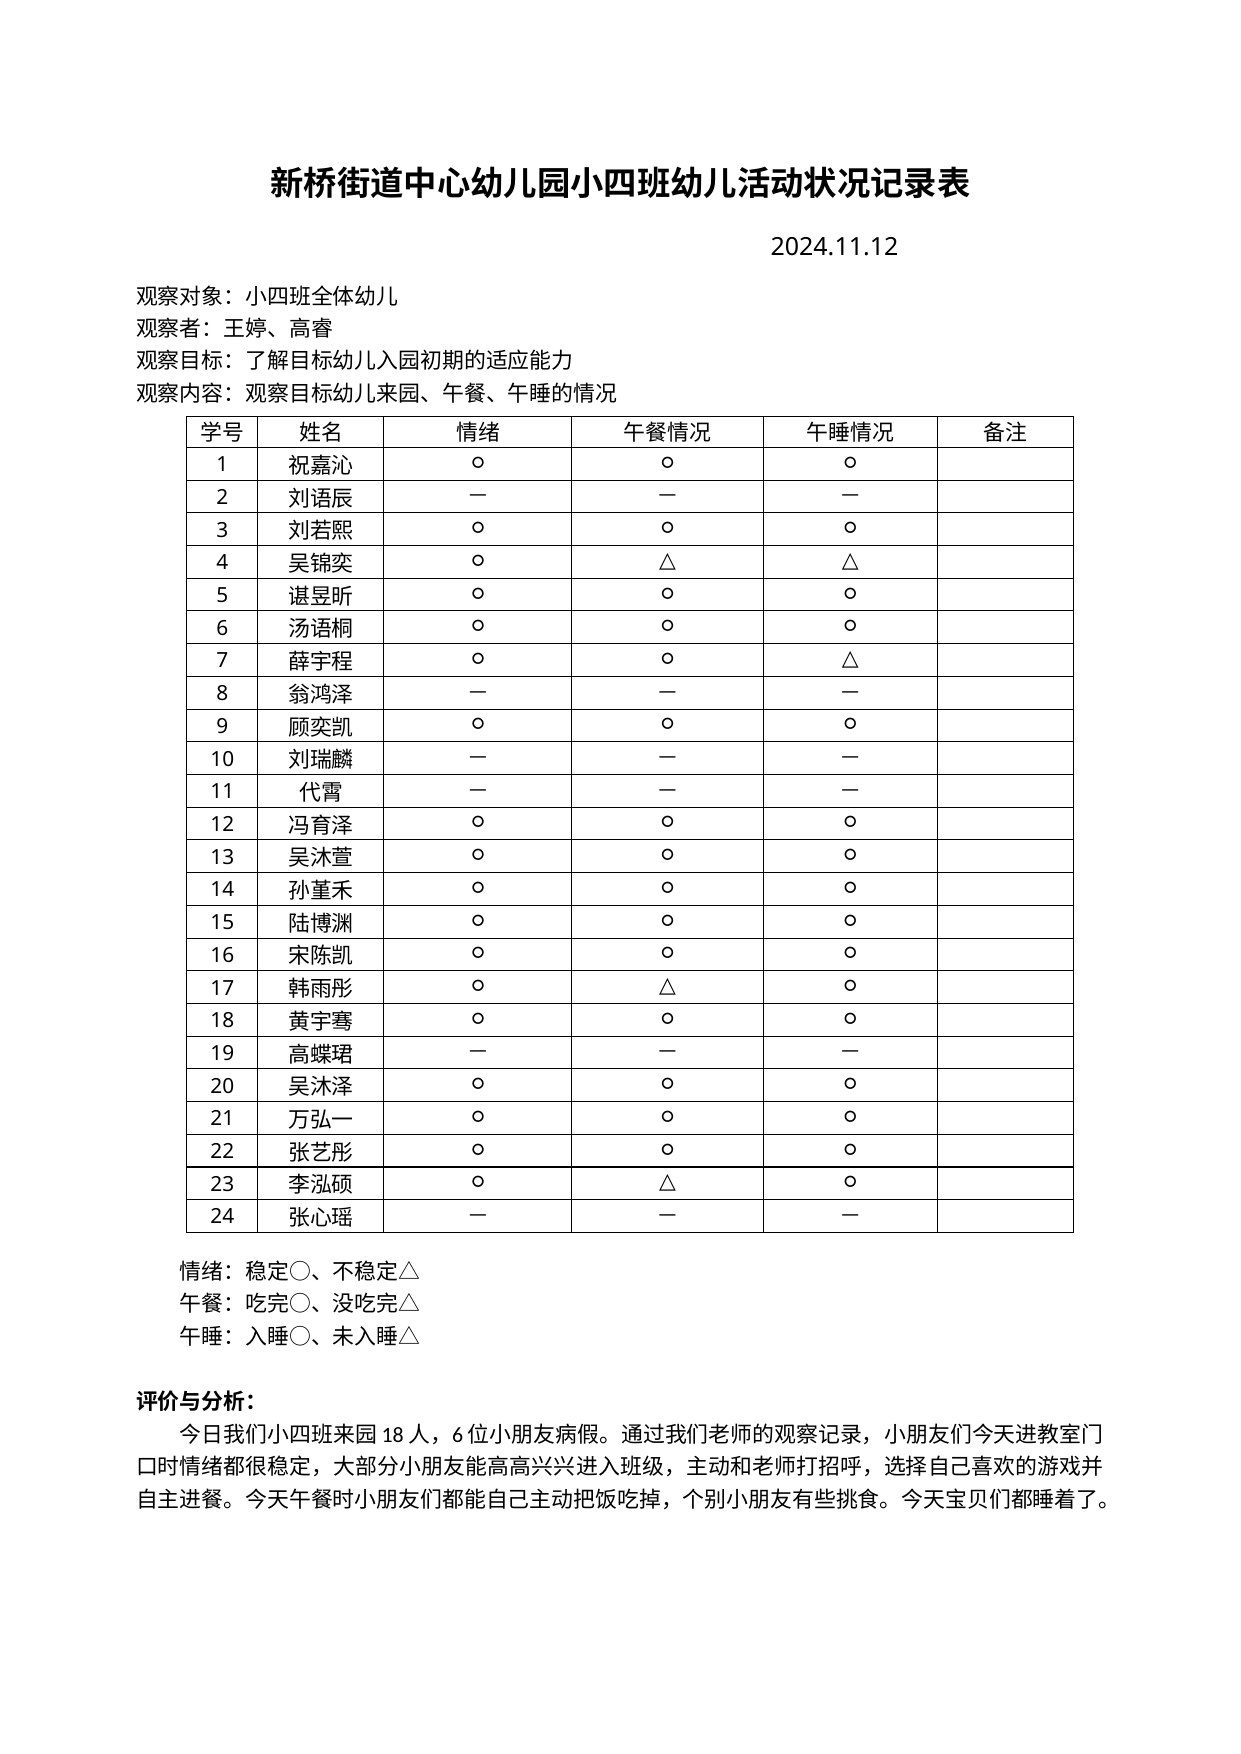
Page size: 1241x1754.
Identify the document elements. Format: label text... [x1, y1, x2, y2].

text 情绪：稳定○、不稳定△ [136, 409, 1104, 1286]
table_cell — [384, 481, 571, 512]
text 观察者：王婷、高睿 [136, 311, 1104, 344]
table_cell ○ [384, 1069, 571, 1101]
text 新桥街道中心幼儿园小四班幼儿活动状况记录表 [136, 149, 1104, 214]
table_cell ○ [764, 710, 937, 741]
table_cell ○ [384, 448, 571, 479]
text 观察对象：小四班全体幼儿 [136, 279, 1104, 311]
table_cell ○ [572, 939, 763, 970]
table_cell 5 [187, 579, 257, 610]
table_cell 黄宇骞 [258, 1004, 383, 1036]
table_cell [938, 611, 1073, 643]
table_cell [938, 742, 1073, 774]
table_cell ○ [384, 1102, 571, 1134]
table_cell — [572, 677, 763, 708]
table_cell [938, 546, 1073, 578]
table_cell [938, 1004, 1073, 1036]
table_cell 9 [187, 710, 257, 741]
table_cell 4 [187, 546, 257, 578]
table_cell [938, 1168, 1073, 1199]
table_cell ○ [764, 873, 937, 905]
table_cell — [384, 1037, 571, 1068]
table_cell 3 [187, 513, 257, 545]
table_cell ○ [764, 579, 937, 610]
table_cell △ [764, 546, 937, 578]
table_cell 20 [187, 1069, 257, 1101]
table_cell [938, 1037, 1073, 1068]
table_cell [938, 1135, 1073, 1166]
table_cell △ [572, 1168, 763, 1199]
table_cell 李泓硕 [258, 1168, 383, 1199]
table_cell 吴锦奕 [258, 546, 383, 578]
table_cell 24 [187, 1200, 257, 1232]
table_cell 15 [187, 906, 257, 937]
table_cell 7 [187, 644, 257, 676]
table_cell — [764, 1037, 937, 1068]
table_cell — [572, 775, 763, 807]
table_cell — [384, 742, 571, 774]
table_cell [938, 579, 1073, 610]
table_cell — [764, 775, 937, 807]
table_cell ○ [572, 710, 763, 741]
table_cell [938, 1200, 1073, 1232]
table_cell [938, 906, 1073, 937]
table_cell 19 [187, 1037, 257, 1068]
table_cell ○ [384, 840, 571, 872]
table_cell [938, 481, 1073, 512]
table_cell ○ [384, 513, 571, 545]
table_cell ○ [572, 1102, 763, 1134]
table_cell [938, 677, 1073, 708]
table_header 午餐情况 [572, 417, 763, 447]
table_cell ○ [384, 971, 571, 1003]
table_cell ○ [572, 1135, 763, 1166]
table_cell — [572, 742, 763, 774]
table_cell 17 [187, 971, 257, 1003]
table_cell ○ [764, 1135, 937, 1166]
table_cell ○ [572, 873, 763, 905]
table_cell 刘若熙 [258, 513, 383, 545]
text 评价与分析： [136, 1384, 1104, 1416]
table_cell 张艺彤 [258, 1135, 383, 1166]
table_cell 1 [187, 448, 257, 479]
table_cell ○ [764, 1069, 937, 1101]
table_cell [938, 873, 1073, 905]
table_cell [938, 939, 1073, 970]
table_cell — [572, 1037, 763, 1068]
table_cell ○ [384, 939, 571, 970]
table_cell — [764, 481, 937, 512]
table_cell ○ [572, 513, 763, 545]
table_cell ○ [764, 1004, 937, 1036]
table_cell ○ [572, 808, 763, 839]
table_cell ○ [384, 808, 571, 839]
table_cell 10 [187, 742, 257, 774]
table_cell 13 [187, 840, 257, 872]
text 观察目标：了解目标幼儿入园初期的适应能力 [136, 344, 1104, 376]
table_cell ○ [572, 1004, 763, 1036]
table_cell [938, 644, 1073, 676]
table_cell ○ [764, 939, 937, 970]
table_cell 谌昱昕 [258, 579, 383, 610]
table_cell ○ [384, 546, 571, 578]
table_cell 张心瑶 [258, 1200, 383, 1232]
table_cell ○ [572, 644, 763, 676]
table_cell 顾奕凯 [258, 710, 383, 741]
table_cell ○ [572, 579, 763, 610]
table_cell 18 [187, 1004, 257, 1036]
text 观察内容：观察目标幼儿来园、午餐、午睡的情况 [136, 376, 1104, 409]
table_header 姓名 [258, 417, 383, 447]
table_cell 6 [187, 611, 257, 643]
table_cell △ [764, 644, 937, 676]
table_cell ○ [384, 1168, 571, 1199]
table_cell ○ [764, 971, 937, 1003]
table_cell 吴沐萱 [258, 840, 383, 872]
table_cell 11 [187, 775, 257, 807]
table_cell △ [572, 971, 763, 1003]
table_cell — [764, 742, 937, 774]
table_cell ○ [384, 611, 571, 643]
table_cell ○ [764, 808, 937, 839]
text 午餐：吃完○、没吃完△ [136, 1286, 1104, 1319]
table_cell ○ [764, 1102, 937, 1134]
table_cell 薛宇程 [258, 644, 383, 676]
table_cell ○ [384, 579, 571, 610]
table_cell ○ [764, 1168, 937, 1199]
table_cell 冯育泽 [258, 808, 383, 839]
table_cell 23 [187, 1168, 257, 1199]
table_cell [938, 971, 1073, 1003]
table_cell 12 [187, 808, 257, 839]
table_cell [938, 808, 1073, 839]
table_cell [938, 775, 1073, 807]
table_cell 孙堇禾 [258, 873, 383, 905]
table_cell ○ [572, 1069, 763, 1101]
table_header 午睡情况 [764, 417, 937, 447]
table_cell ○ [384, 873, 571, 905]
table_cell — [764, 1200, 937, 1232]
table_cell [938, 840, 1073, 872]
text 午睡：入睡○、未入睡△ [136, 1319, 1104, 1351]
table_cell ○ [572, 840, 763, 872]
table_cell ○ [764, 906, 937, 937]
table_cell 2 [187, 481, 257, 512]
table_cell ○ [384, 710, 571, 741]
text 今日我们小四班来园18人，6位小朋友病假。通过我们老师的观察记录，小朋友们今天进教室门口时情绪都很稳定，大部分小朋友能高高兴兴进入班级，主动和老师打招呼，选择自己喜欢的游戏并自主进餐。今天午餐时小朋友们都能自己主动把饭吃掉，个别小朋友有些挑食。今天宝贝们都睡着了。 [136, 1416, 1104, 1514]
table_header 情绪 [384, 417, 571, 447]
table_cell ○ [384, 906, 571, 937]
table_cell 14 [187, 873, 257, 905]
table_cell 高蝶珺 [258, 1037, 383, 1068]
table_cell 刘瑞麟 [258, 742, 383, 774]
table_cell ○ [764, 448, 937, 479]
table_cell 刘语辰 [258, 481, 383, 512]
table_cell — [384, 775, 571, 807]
table_cell ○ [384, 1004, 571, 1036]
table_cell 陆博渊 [258, 906, 383, 937]
table_header 学号 [187, 417, 257, 447]
table_cell 祝嘉沁 [258, 448, 383, 479]
table_cell △ [572, 546, 763, 578]
table_cell 代霄 [258, 775, 383, 807]
table_cell ○ [572, 906, 763, 937]
table_cell ○ [572, 611, 763, 643]
table_cell ○ [764, 611, 937, 643]
table_cell ○ [764, 840, 937, 872]
table_cell ○ [572, 448, 763, 479]
table_cell [938, 710, 1073, 741]
table_cell 8 [187, 677, 257, 708]
table_cell — [572, 481, 763, 512]
table_cell — [384, 677, 571, 708]
table_header 备注 [938, 417, 1073, 447]
table_cell 21 [187, 1102, 257, 1134]
table_cell 翁鸿泽 [258, 677, 383, 708]
table_cell 16 [187, 939, 257, 970]
table_cell — [572, 1200, 763, 1232]
table_cell 吴沐泽 [258, 1069, 383, 1101]
table_cell [938, 1102, 1073, 1134]
text 2024.11.12 [136, 214, 1104, 279]
table_cell 宋陈凯 [258, 939, 383, 970]
table_cell 万弘一 [258, 1102, 383, 1134]
table_cell — [764, 677, 937, 708]
table_cell 韩雨彤 [258, 971, 383, 1003]
table_cell ○ [384, 1135, 571, 1166]
table_cell — [384, 1200, 571, 1232]
table_cell [938, 1069, 1073, 1101]
table_cell [938, 448, 1073, 479]
table_cell ○ [384, 644, 571, 676]
table_cell [938, 513, 1073, 545]
table_cell 汤语桐 [258, 611, 383, 643]
table_cell ○ [764, 513, 937, 545]
table_cell 22 [187, 1135, 257, 1166]
